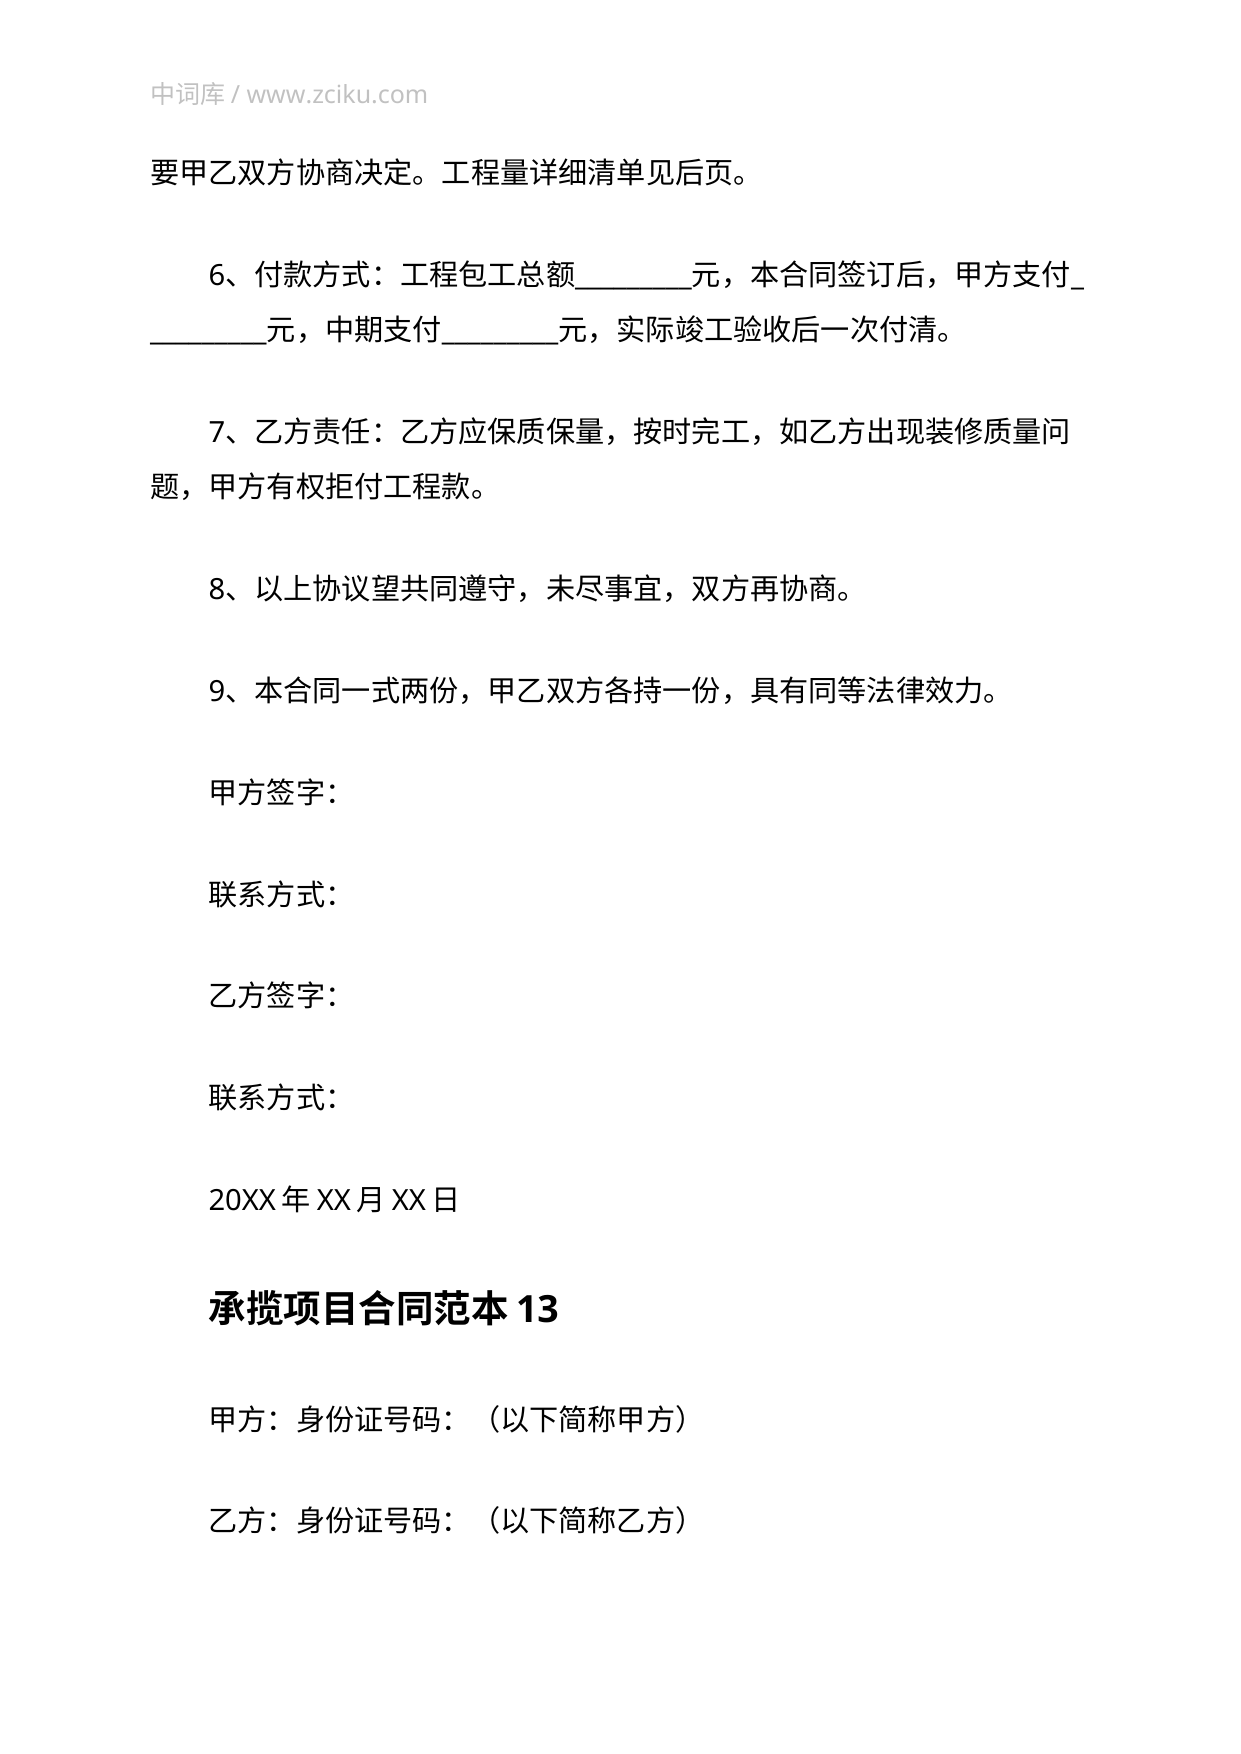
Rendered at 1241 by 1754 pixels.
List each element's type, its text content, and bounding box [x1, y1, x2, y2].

text 乙方签字： [150, 973, 1090, 1015]
text 联系方式： [150, 871, 1090, 913]
text 9、本合同一式两份，甲乙双方各持一份，具有同等法律效力。 [150, 667, 1090, 710]
text 20XX年XX月XX日 [150, 1177, 1090, 1219]
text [150, 150, 1090, 192]
text 承揽项目合同范本13 [150, 1278, 1090, 1333]
text 8、以上协议望共同遵守，未尽事宜，双方再协商。 [150, 566, 1090, 608]
text 联系方式： [150, 1075, 1090, 1117]
text 7、乙方责任：乙方应保质保量，按时完工，如乙方出现装修质量问题，甲方有权拒付工程款。 [150, 409, 1090, 506]
text 乙方：身份证号码：（以下简称乙方） [150, 1498, 1090, 1540]
text 甲方：身份证号码：（以下简称甲方） [150, 1396, 1090, 1438]
text 甲方签字： [150, 769, 1090, 812]
text 6、付款方式：工程包工总额_________元，本合同签订后，甲方支付__________元，中期支付_________元，实际竣工验收后一次付清。 [150, 252, 1090, 349]
